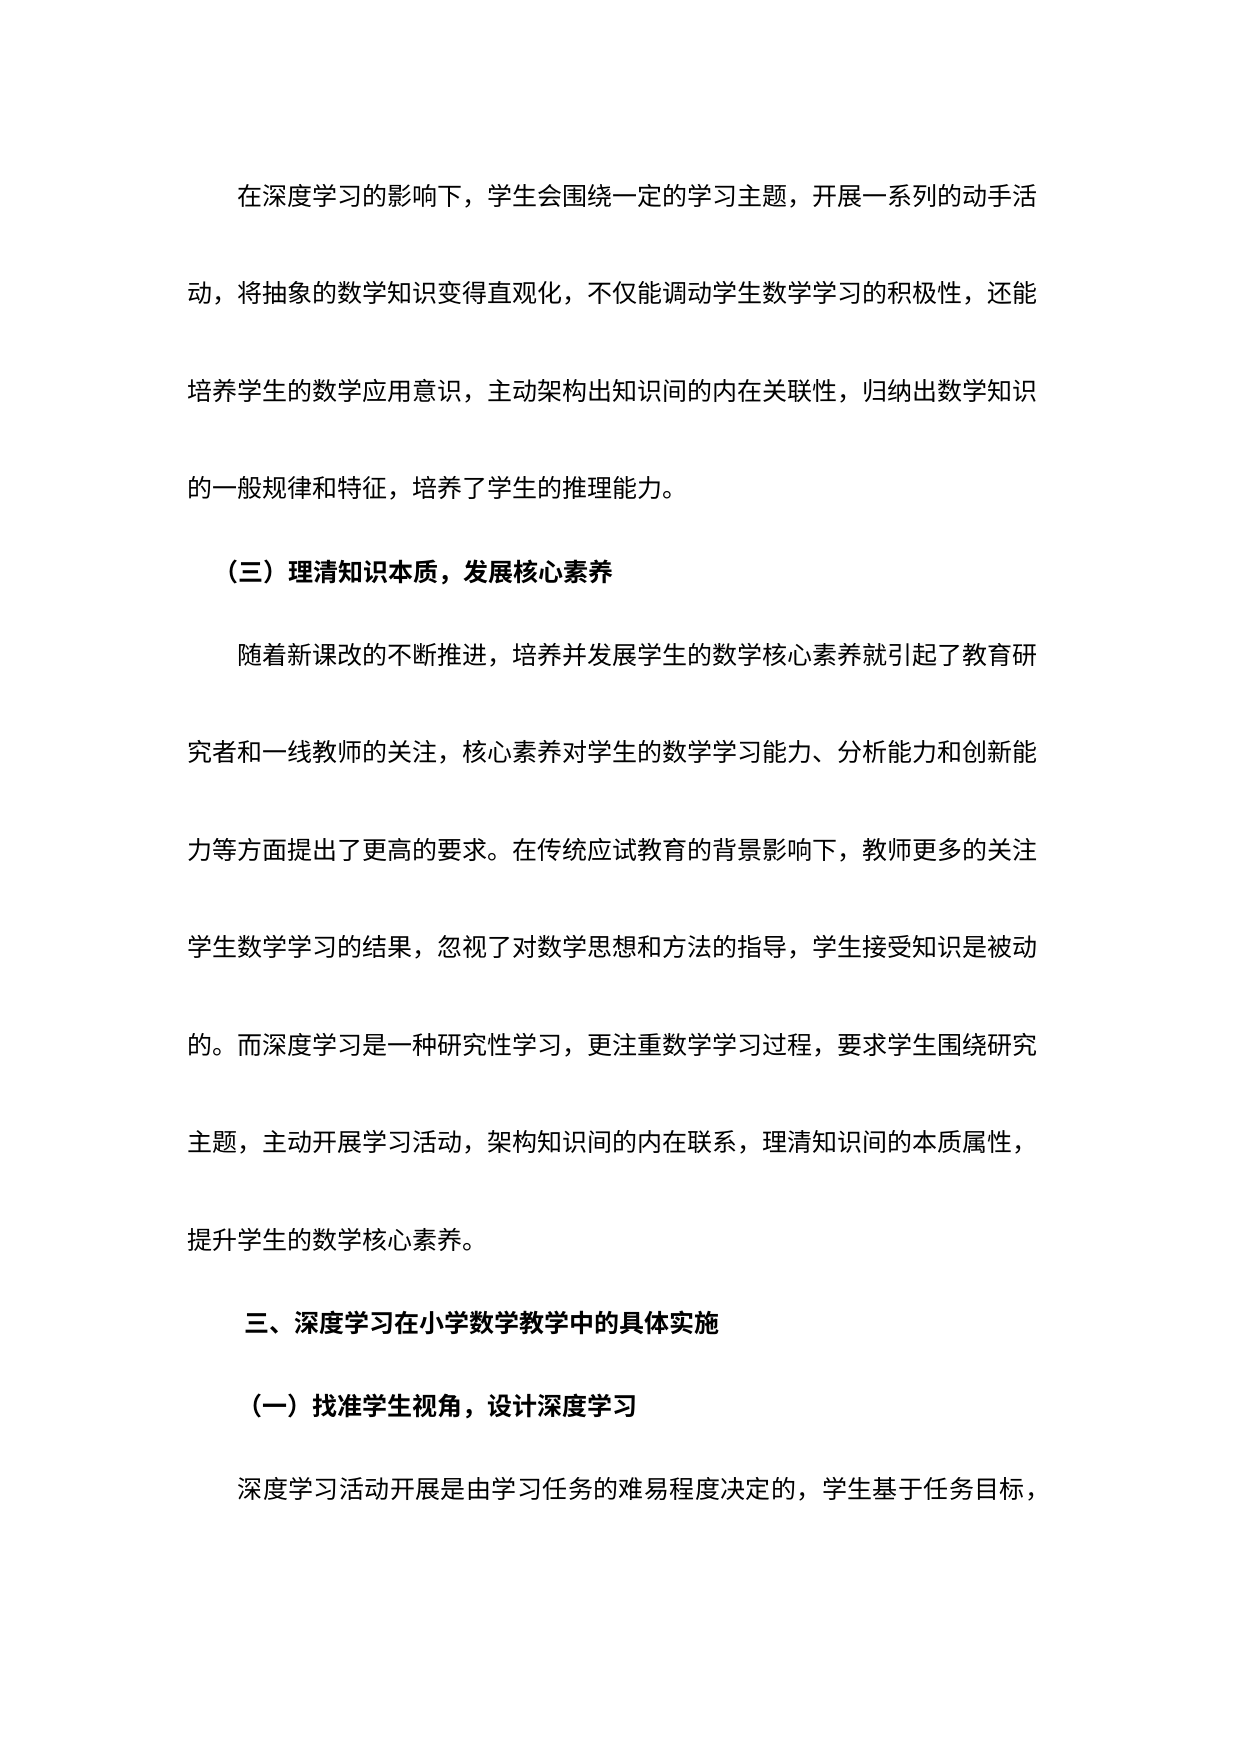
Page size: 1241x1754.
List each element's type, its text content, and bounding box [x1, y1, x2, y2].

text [187, 1455, 1053, 1520]
text 三、深度学习在小学数学教学中的具体实施 [187, 1289, 1053, 1354]
text 随着新课改的不断推进，培养并发展学生的数学核心素养就引起了教育研究者和一线教师的关注，核心素养对学生的数学学习能力、分析能力和创新能力等方面提出了更高的要求。在传统应试教育的背景影响下，教师更多的关注学生数学学习的结果，忽视了对数学思想和方法的指导，学生接受知识是被动的。而深度学习是一种研究性学习，更注重数学学习过程，要求学生围绕研究主题，主动开展学习活动，架构知识间的内在联系，理清知识间的本质属性，提升学生的数学核心素养。 [187, 621, 1053, 1271]
text （三）理清知识本质，发展核心素养 [187, 538, 1053, 603]
text （一）找准学生视角，设计深度学习 [187, 1372, 1053, 1437]
text 在深度学习的影响下，学生会围绕一定的学习主题，开展一系列的动手活动，将抽象的数学知识变得直观化，不仅能调动学生数学学习的积极性，还能培养学生的数学应用意识，主动架构出知识间的内在关联性，归纳出数学知识的一般规律和特征，培养了学生的推理能力。 [187, 162, 1053, 519]
